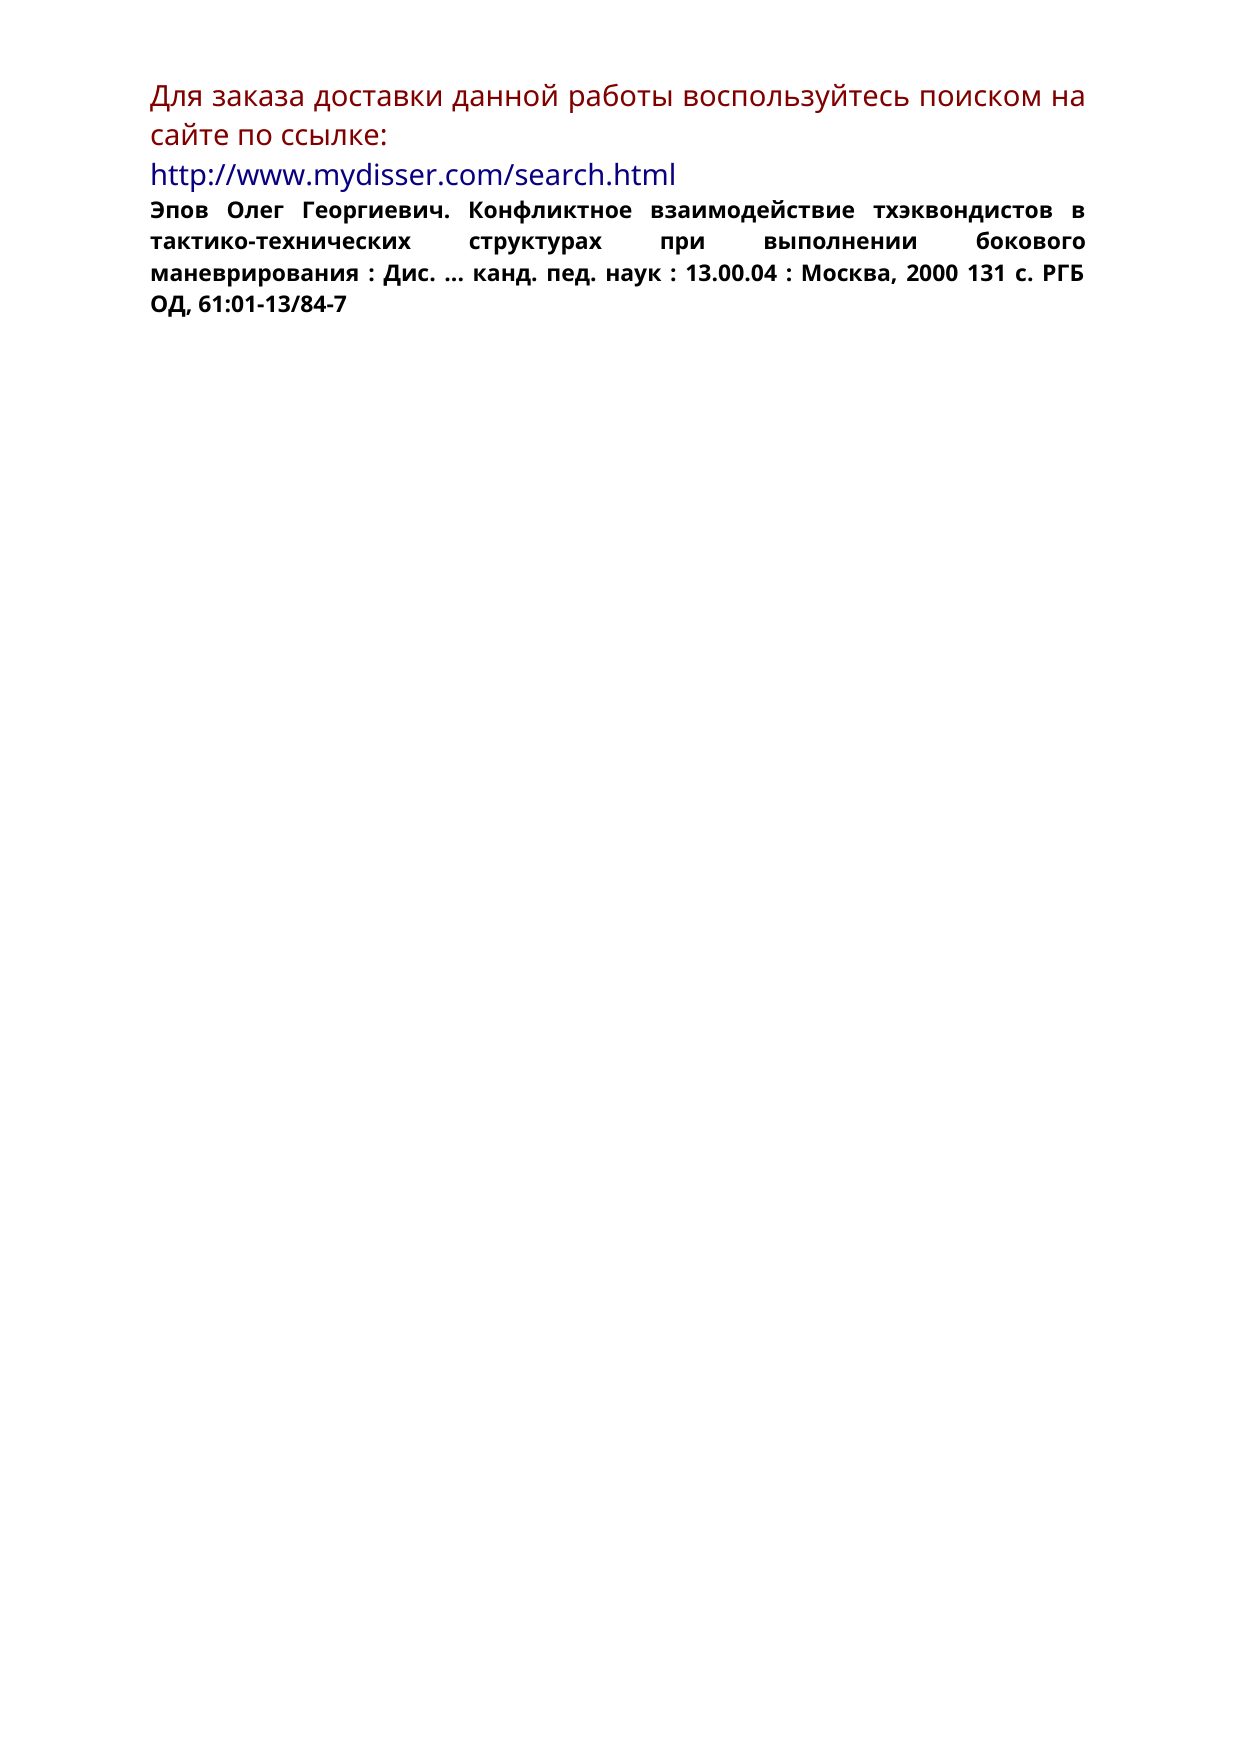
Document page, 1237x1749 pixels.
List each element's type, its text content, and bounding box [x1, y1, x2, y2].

text Эпов Олег Георгиевич. Конфликтное взаимодействие тхэквондистов в тактико-технических структурах при выполнении бокового маневрирования : Дис. ... канд. пед. наук : 13.00.04 : Москва, 2000 131 c. РГБ ОД, 61:01-13/84-7 [150, 194, 1086, 319]
